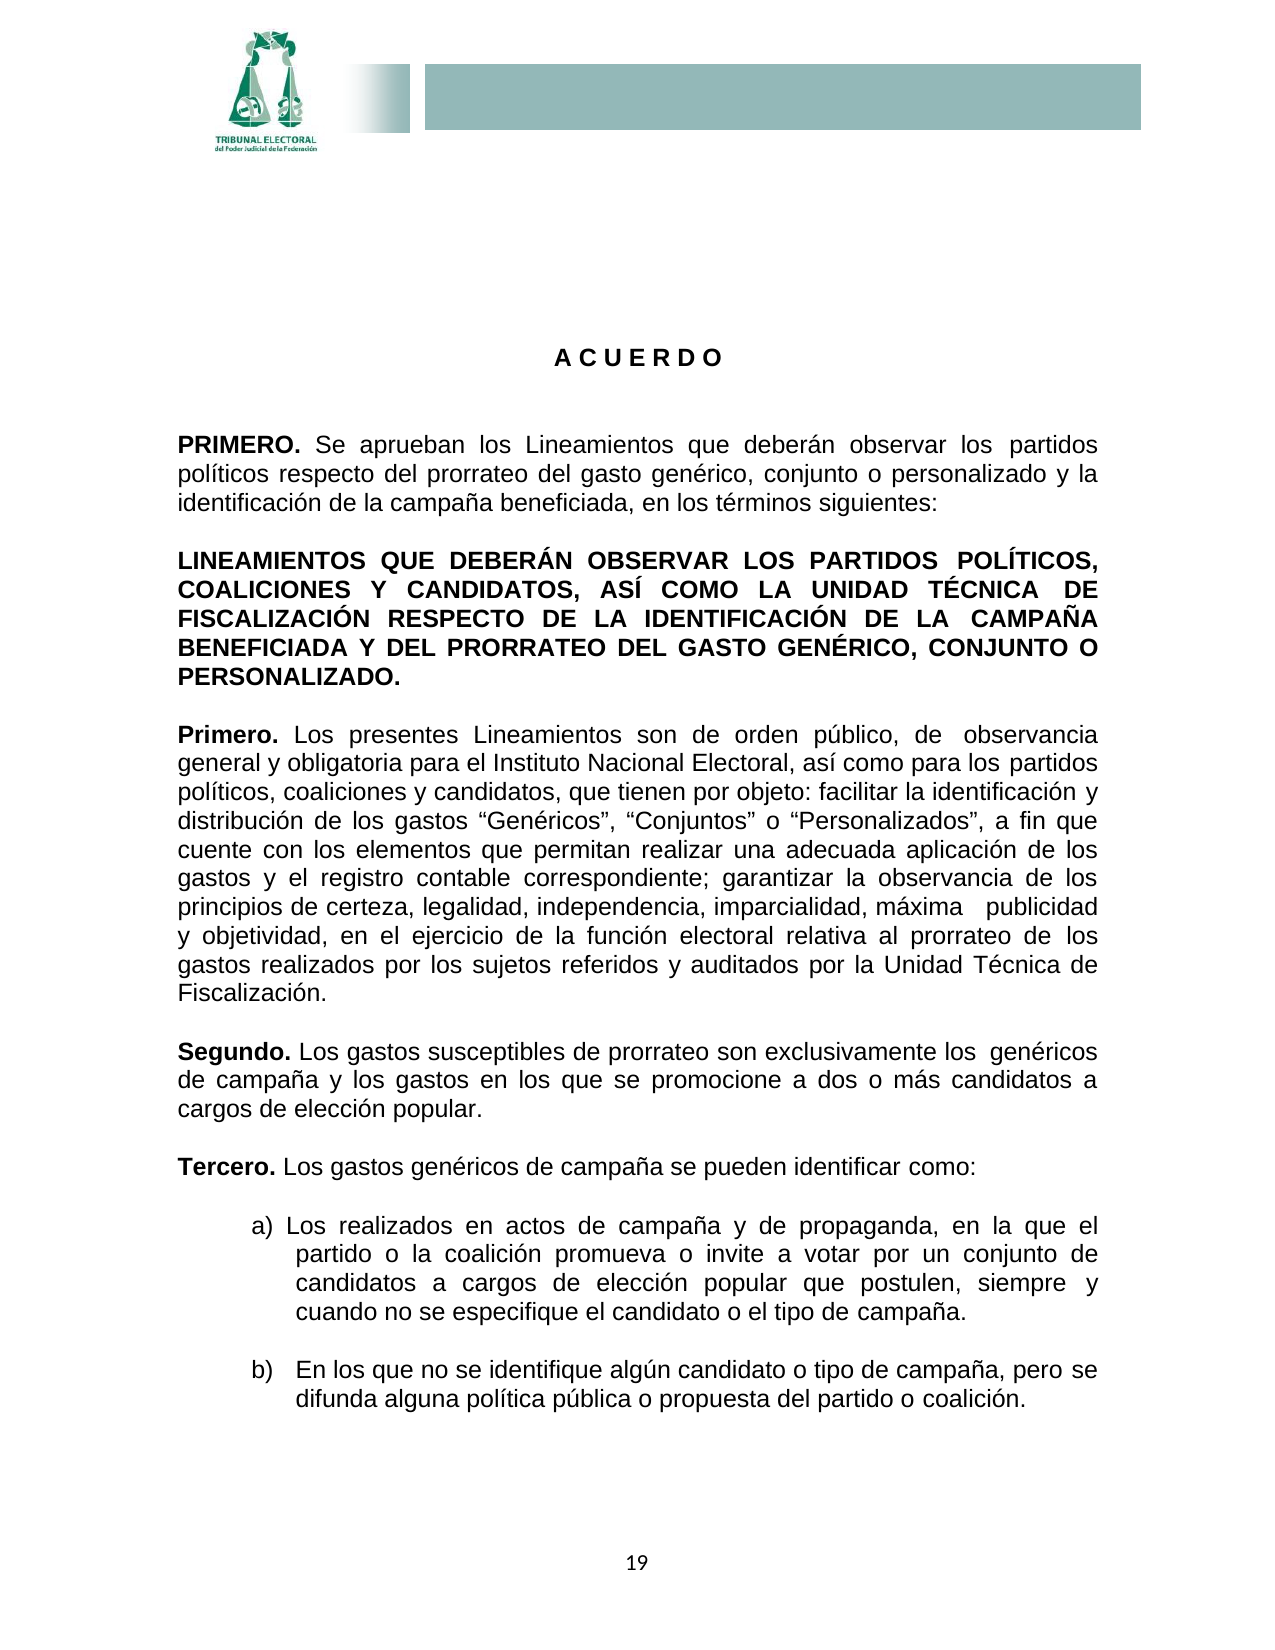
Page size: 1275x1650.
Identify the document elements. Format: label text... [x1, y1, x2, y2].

list Los realizados en actos de campaña y de propaganda, en la que el partido o la coalición promueva o invite a votar por un conjunto de candidatos a cargos de elección popular que postulen, siempre y cuando no se especifique el candidato o el tipo de campaña. [251, 1211, 1098, 1326]
text Tercero. Los gastos genéricos de campaña se pueden identificar como: [177, 1152, 1110, 1181]
text Primero. Los presentes Lineamientos son de orden público, de observancia general y obligatoria para el Instituto Nacional Electoral, así como para los partidos políticos, coaliciones y candidatos, que tienen por objeto: facilitar la identificación y distribución de los gastos “Genéricos”, “Conjuntos” o “Personalizados”, a fin que cuente con los elementos que permitan realizar una adecuada aplicación de los gastos y el registro contable correspondiente; garantizar la observancia de los principios de certeza, legalidad, independencia, imparcialidad, máxima publicidad y objetividad, en el ejercicio de la función electoral relativa al prorrateo de los gastos realizados por los sujetos referidos y auditados por la Unidad Técnica de Fiscalización. [177, 719, 1098, 1007]
subtitle A C U E R D O [494, 342, 781, 371]
picture [173, 28, 410, 152]
subtitle LINEAMIENTOS QUE DEBERÁN OBSERVAR LOS PARTIDOS POLÍTICOS, COALICIONES Y CANDIDATOS, ASÍ COMO LA UNIDAD TÉCNICA DE FISCALIZACIÓN RESPECTO DE LA IDENTIFICACIÓN DE LA CAMPAÑA BENEFICIADA Y DEL PRORRATEO DEL GASTO GENÉRICO, CONJUNTO O PERSONALIZADO. [177, 546, 1098, 690]
text Segundo. Los gastos susceptibles de prorrateo son exclusivamente los genéricos de campaña y los gastos en los que se promocione a dos o más candidatos a cargos de elección popular. [177, 1036, 1098, 1123]
list En los que no se identifique algún candidato o tipo de campaña, pero se difunda alguna política pública o propuesta del partido o coalición. [251, 1355, 1098, 1412]
text PRIMERO. Se aprueban los Lineamientos que deberán observar los partidos políticos respecto del prorrateo del gasto genérico, conjunto o personalizado y la identificación de la campaña beneficiada, en los términos siguientes: [177, 430, 1098, 517]
